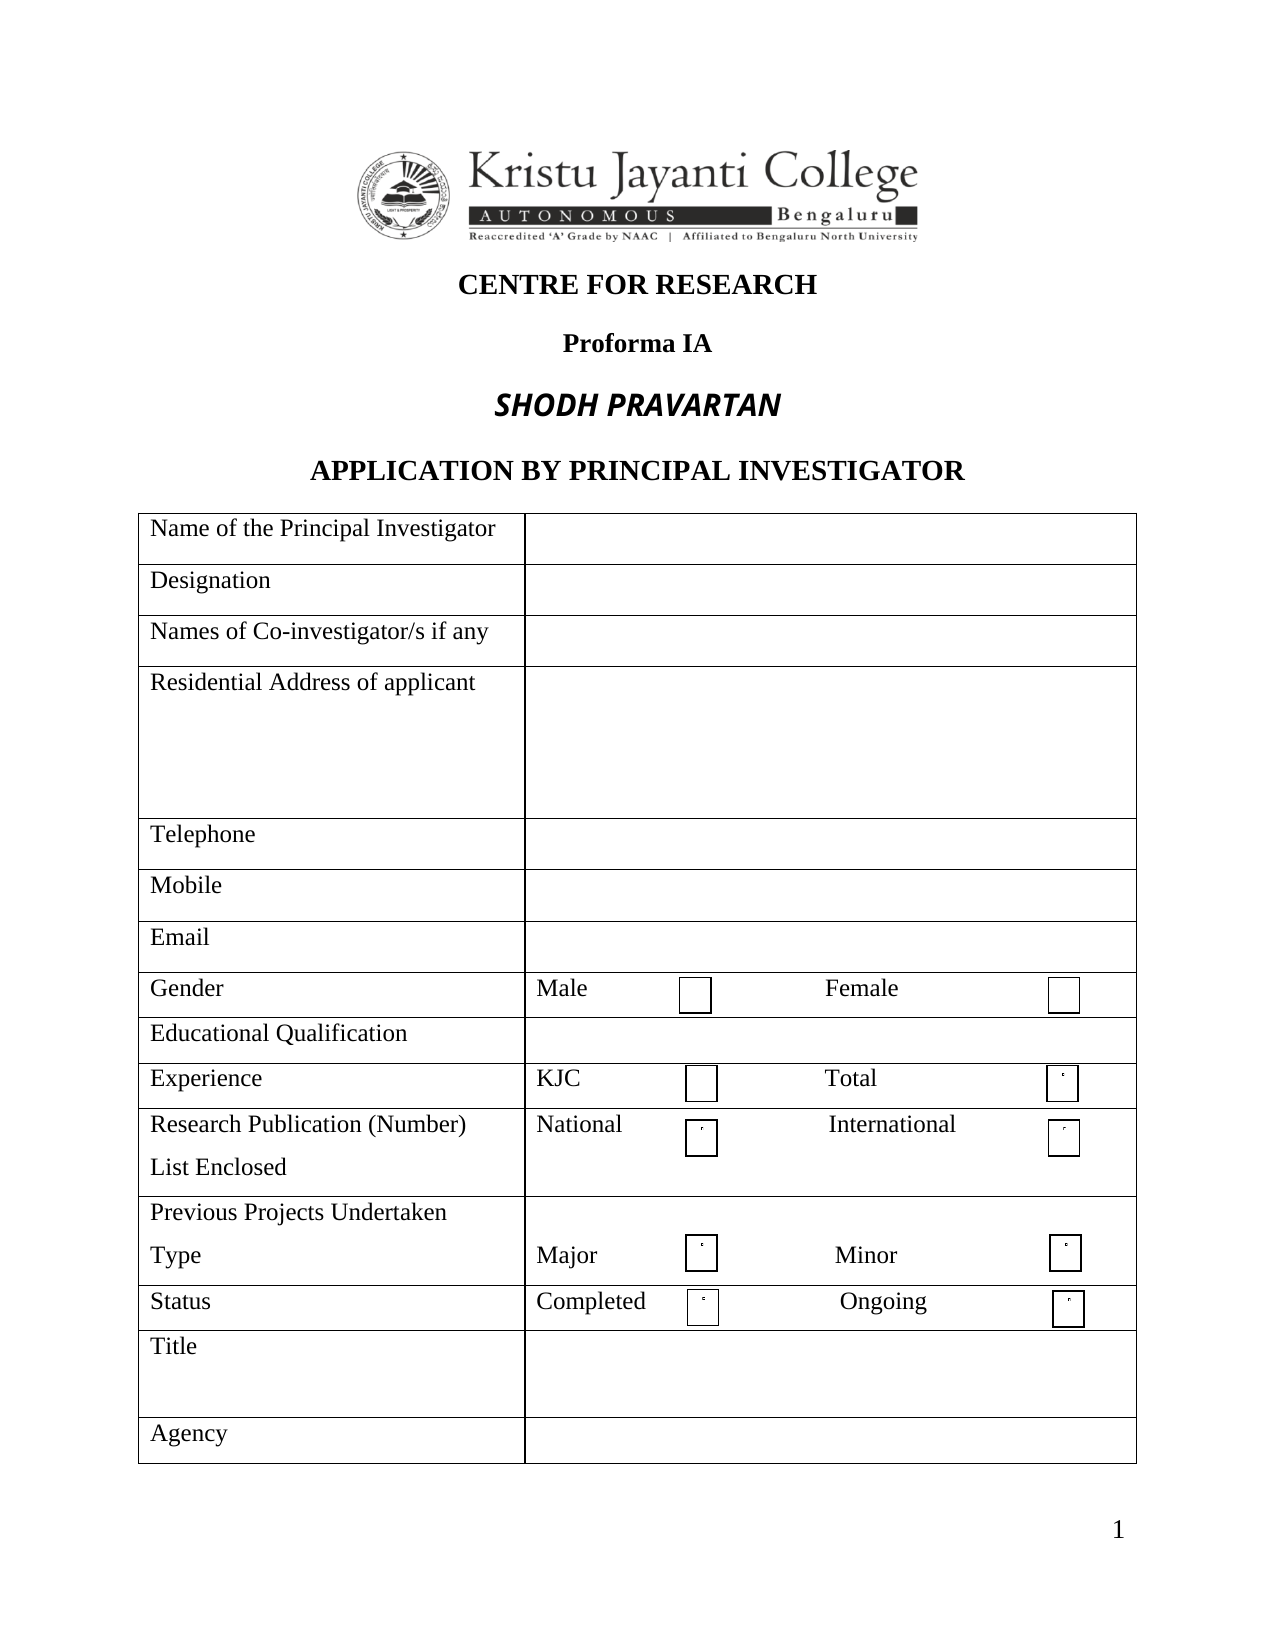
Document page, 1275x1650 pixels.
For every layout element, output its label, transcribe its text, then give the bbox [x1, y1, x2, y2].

table_header [526, 514, 1136, 564]
text SHODH PRAVARTAN [150, 383, 1125, 426]
table_cell Agency [139, 1418, 524, 1462]
table_cell Names of Co-investigator/s if any [139, 616, 524, 666]
table_cell Gender [139, 973, 524, 1017]
table_cell Male Female [526, 973, 1136, 1017]
table_cell [526, 1018, 1136, 1062]
table_cell Major Minor [526, 1197, 1136, 1285]
table_cell [526, 922, 1136, 972]
table_cell Designation [139, 565, 524, 615]
table_cell [526, 870, 1136, 921]
table_cell Telephone [139, 819, 524, 869]
table_cell [526, 1331, 1136, 1417]
table_header Name of the Principal Investigator [139, 514, 524, 564]
table_cell Email [139, 922, 524, 972]
table_cell [526, 616, 1136, 666]
table_cell Title [139, 1331, 524, 1417]
table_cell [526, 565, 1136, 615]
table_cell Mobile [139, 870, 524, 921]
table_cell National International [526, 1109, 1136, 1196]
table_cell Completed Ongoing [526, 1286, 1136, 1330]
text CENTRE FOR RESEARCH [150, 267, 1125, 301]
table_cell KJC Total [526, 1064, 1136, 1108]
table_cell [526, 819, 1136, 869]
table_cell Research Publication (Number) List Enclosed [139, 1109, 524, 1196]
table_cell Status [139, 1286, 524, 1330]
table_cell Educational Qualification [139, 1018, 524, 1062]
picture [357, 150, 918, 242]
table_cell Previous Projects Undertaken Type [139, 1197, 524, 1285]
table_cell Residential Address of applicant [139, 667, 524, 818]
text APPLICATION BY PRINCIPAL INVESTIGATOR [150, 453, 1125, 487]
text Proforma IA [150, 327, 1125, 358]
table_cell [526, 1418, 1136, 1462]
table_cell [526, 667, 1136, 818]
table_cell Experience [139, 1064, 524, 1108]
